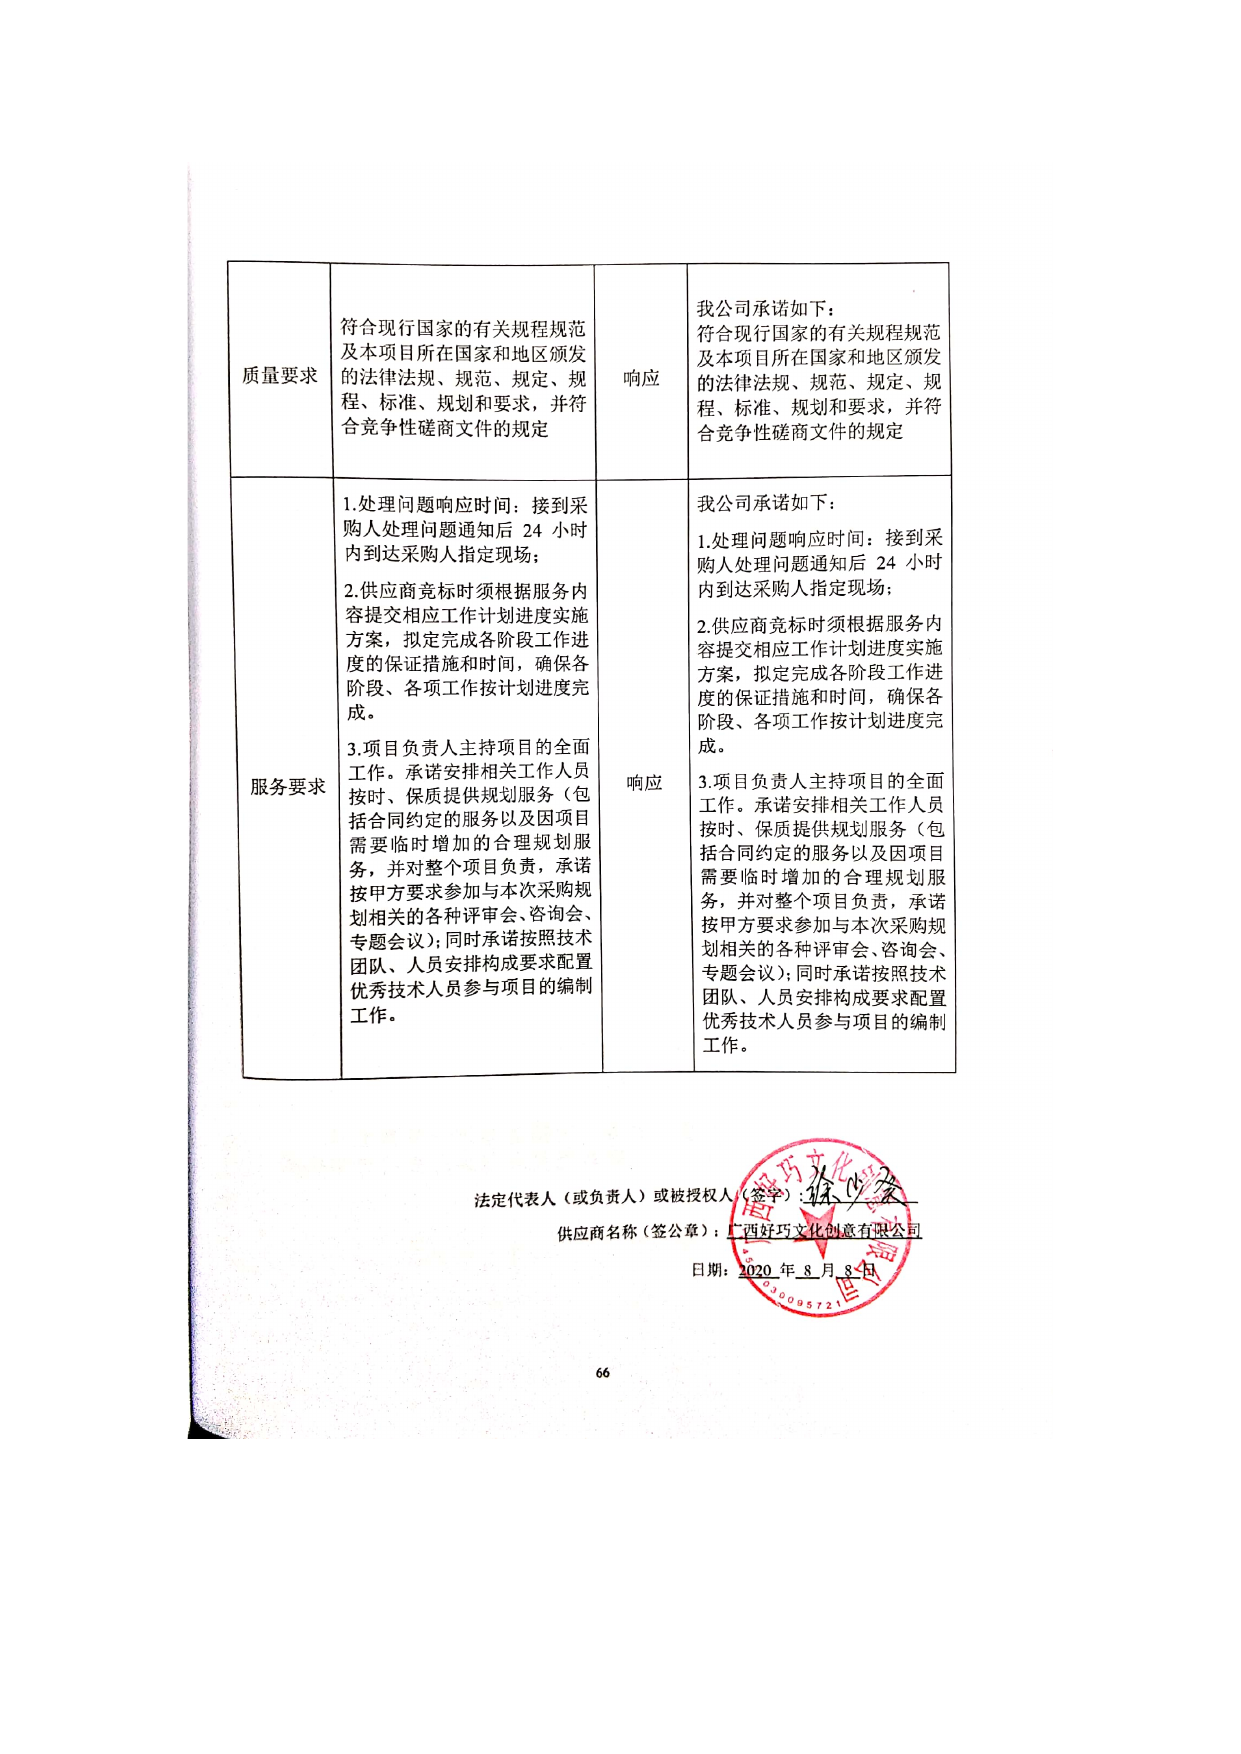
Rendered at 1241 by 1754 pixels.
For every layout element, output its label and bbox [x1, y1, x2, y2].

picture [187, 162, 1053, 1439]
